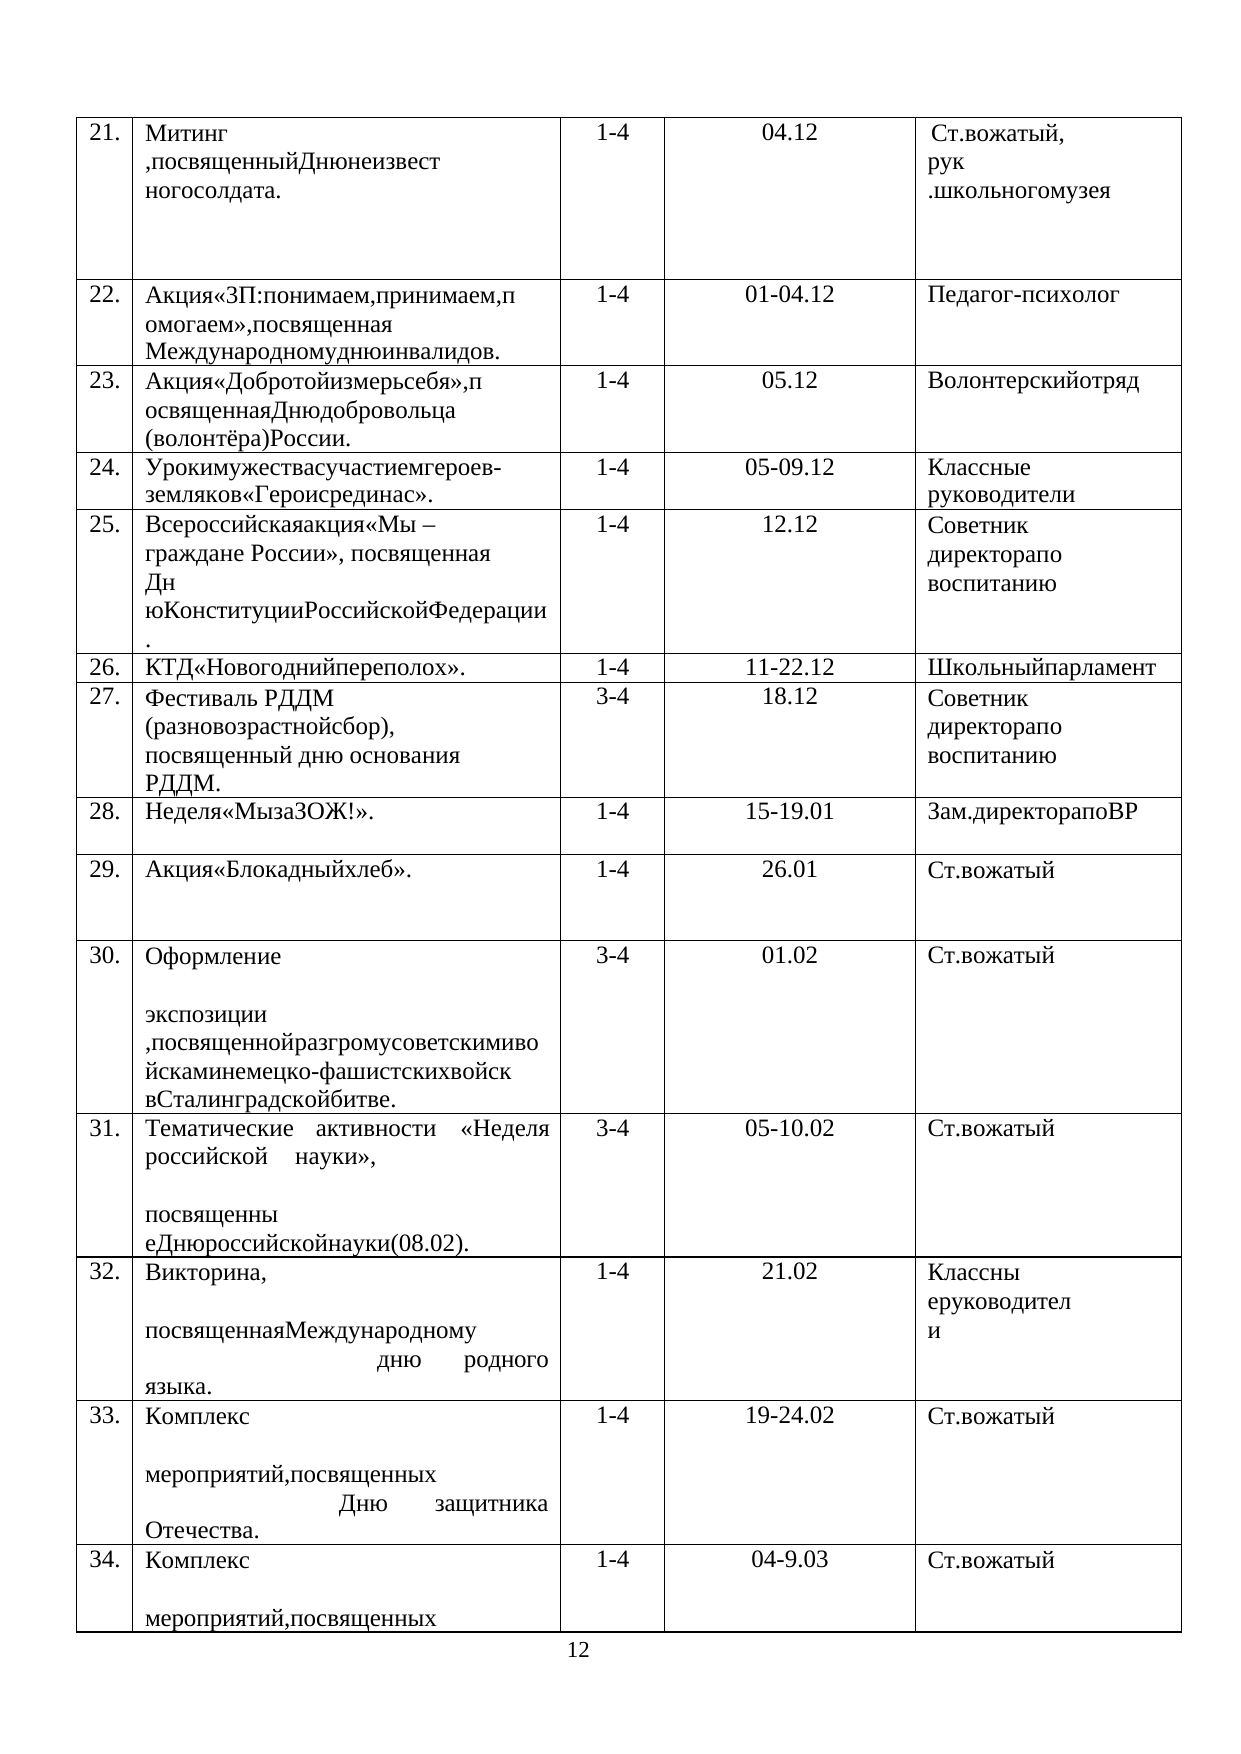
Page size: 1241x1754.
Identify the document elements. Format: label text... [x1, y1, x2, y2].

table_cell 27. [77, 683, 132, 797]
table_cell 21.02 [665, 1258, 915, 1400]
table_cell 22. [77, 280, 132, 365]
table_cell Всероссийскаяакция«Мы – граждане России», посвященная ДнюКонституцииРоссийскойФедерации. [133, 510, 560, 653]
table_cell 01-04.12 [665, 280, 915, 365]
table_cell 12.12 [665, 510, 915, 653]
table_cell 05-10.02 [665, 1114, 915, 1256]
table_cell 1-4 [561, 453, 664, 509]
table_cell 28. [77, 798, 132, 854]
table_cell Тематические активности «Неделя российской науки», посвященныеДнюроссийскойнауки(08.02). [133, 1114, 560, 1256]
table_cell Ст.вожатый [916, 1401, 1181, 1544]
table_cell Педагог-психолог [916, 280, 1181, 365]
table_cell Акция«Добротойизмерьсебя»,посвященнаяДнюдобровольца (волонтёра)России. [133, 366, 560, 452]
table_cell 25. [77, 510, 132, 653]
table_cell 1-4 [561, 366, 664, 452]
table_cell 3-4 [561, 1114, 664, 1256]
table_cell Ст.вожатый [916, 1114, 1181, 1256]
table_cell 15-19.01 [665, 798, 915, 854]
table_cell 29. [77, 855, 132, 940]
table_cell 1-4 [561, 510, 664, 653]
table_cell 05.12 [665, 366, 915, 452]
table_cell Классныеруководители [916, 1258, 1181, 1400]
table_cell 34. [77, 1545, 132, 1631]
table_cell 1-4 [561, 798, 664, 854]
table_cell 30. [77, 941, 132, 1113]
table_cell 1-4 [561, 1401, 664, 1544]
table_cell 32. [77, 1258, 132, 1400]
table_cell Волонтерскийотряд [916, 366, 1181, 452]
table_cell 1-4 [561, 280, 664, 365]
table_cell 18.12 [665, 683, 915, 797]
table_cell Ст.вожатый [916, 941, 1181, 1113]
table_cell Школьныйпарламент [916, 654, 1181, 682]
table_cell 23. [77, 366, 132, 452]
table_cell Классные руководители [916, 453, 1181, 509]
table_header 04.12 [665, 118, 915, 279]
table_cell Советник директорапо воспитанию [916, 510, 1181, 653]
table_cell Комплекс мероприятий,посвященных Дню защитника Отечества. [133, 1401, 560, 1544]
table_cell Ст.вожатый [916, 1545, 1181, 1631]
table_cell Ст.вожатый [916, 855, 1181, 940]
table_cell 26.01 [665, 855, 915, 940]
table_cell 1-4 [561, 1545, 664, 1631]
table_cell 05-09.12 [665, 453, 915, 509]
table_cell Урокимужествасучастиемгероев- земляков«Героисрединас». [133, 453, 560, 509]
table_cell Викторина, посвященнаяМеждународному дню родного языка. [133, 1258, 560, 1400]
table_cell Советник директорапо воспитанию [916, 683, 1181, 797]
table_cell Оформление экспозиции,посвященнойразгромусоветскимивойскаминемецко-фашистскихвойск вСталинградскойбитве. [133, 941, 560, 1113]
table_cell 24. [77, 453, 132, 509]
table_cell 19-24.02 [665, 1401, 915, 1544]
table_cell Зам.директорапоВР [916, 798, 1181, 854]
table_cell Неделя«МызаЗОЖ!». [133, 798, 560, 854]
table_cell 01.02 [665, 941, 915, 1113]
table_cell 1-4 [561, 1258, 664, 1400]
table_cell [133, 1545, 560, 1631]
table_header 21. [77, 118, 132, 279]
table_cell КТД«Новогоднийпереполох». [133, 654, 560, 682]
table_header Митинг,посвященныйДнюнеизвестногосолдата. [133, 118, 560, 279]
table_cell Акция«Блокадныйхлеб». [133, 855, 560, 940]
table_cell 33. [77, 1401, 132, 1544]
table_header 1-4 [561, 118, 664, 279]
table_cell Акция«3П:понимаем,принимаем,помогаем»,посвященная Международномуднюинвалидов. [133, 280, 560, 365]
table_cell 1-4 [561, 855, 664, 940]
table_cell 04-9.03 [665, 1545, 915, 1631]
table_cell 3-4 [561, 941, 664, 1113]
table_cell Фестиваль РДДМ (разновозрастнойсбор), посвященный дню основания РДДМ. [133, 683, 560, 797]
table_cell 31. [77, 1114, 132, 1256]
table_cell 26. [77, 654, 132, 682]
table_header Ст.вожатый, рук.школьногомузея [916, 118, 1181, 279]
table_cell 3-4 [561, 683, 664, 797]
table_cell 11-22.12 [665, 654, 915, 682]
table_cell 1-4 [561, 654, 664, 682]
